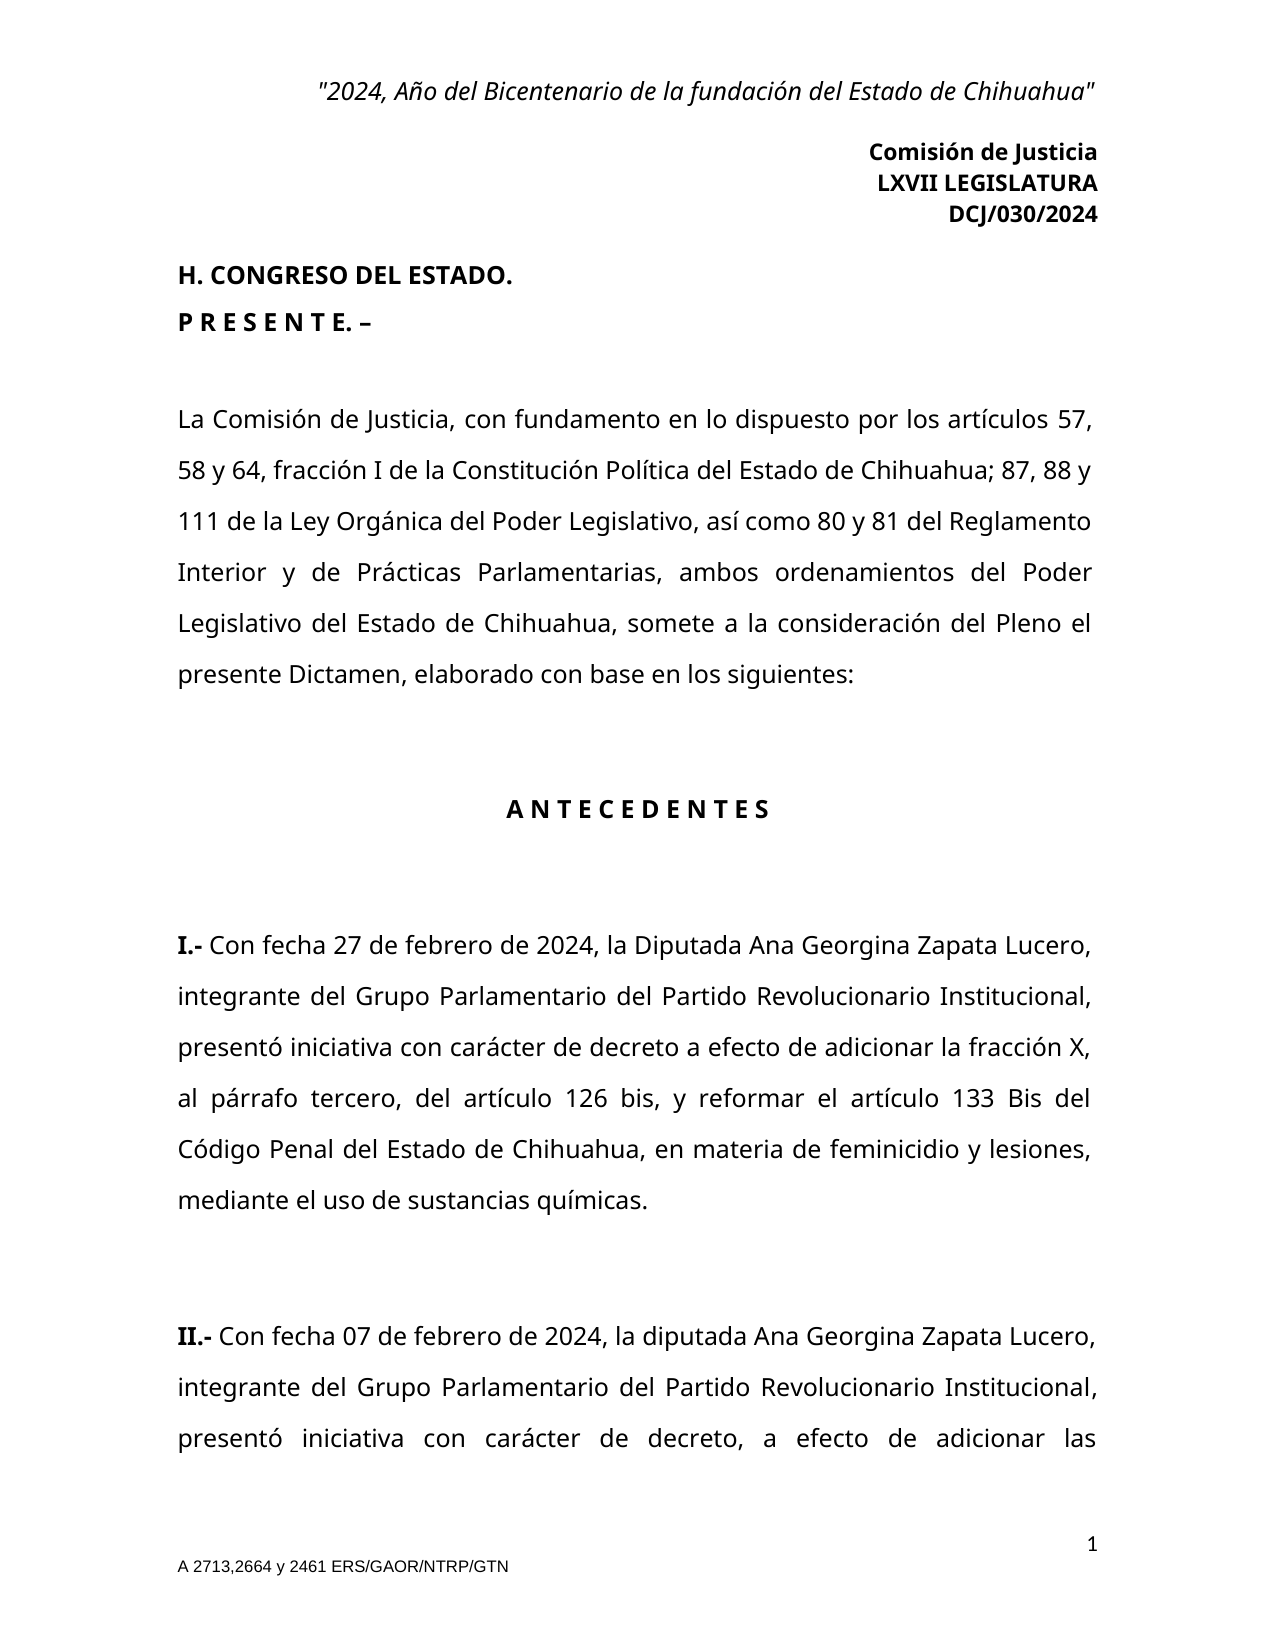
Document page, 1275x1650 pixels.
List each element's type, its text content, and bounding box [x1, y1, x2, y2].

text La Comisión de Justicia, con fundamento en lo dispuesto por los artículos 57, 58 y 64, fracción I de la Constitución Política del Estado de Chihuahua; 87, 88 y 111 de la Ley Orgánica del Poder Legislativo, así como 80 y 81 del Reglamento Interior y de Prácticas Parlamentarias, ambos ordenamientos del Poder Legislativo del Estado de Chihuahua, somete a la consideración del Pleno el presente Dictamen, elaborado con base en los siguientes: [177, 401, 1092, 691]
text P R E S E N T E. – [177, 304, 1098, 338]
text H. CONGRESO DEL ESTADO. [177, 258, 1098, 292]
text A N T E C E D E N T E S [177, 792, 1098, 826]
text I.- Con fecha 27 de febrero de 2024, la Diputada Ana Georgina Zapata Lucero, integrante del Grupo Parlamentario del Partido Revolucionario Institucional, presentó iniciativa con carácter de decreto a efecto de adicionar la fracción X, al párrafo tercero, del artículo 126 bis, y reformar el artículo 133 Bis del Código Penal del Estado de Chihuahua, en materia de feminicidio y lesiones, mediante el uso de sustancias químicas. [177, 927, 1093, 1217]
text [177, 1318, 1098, 1454]
